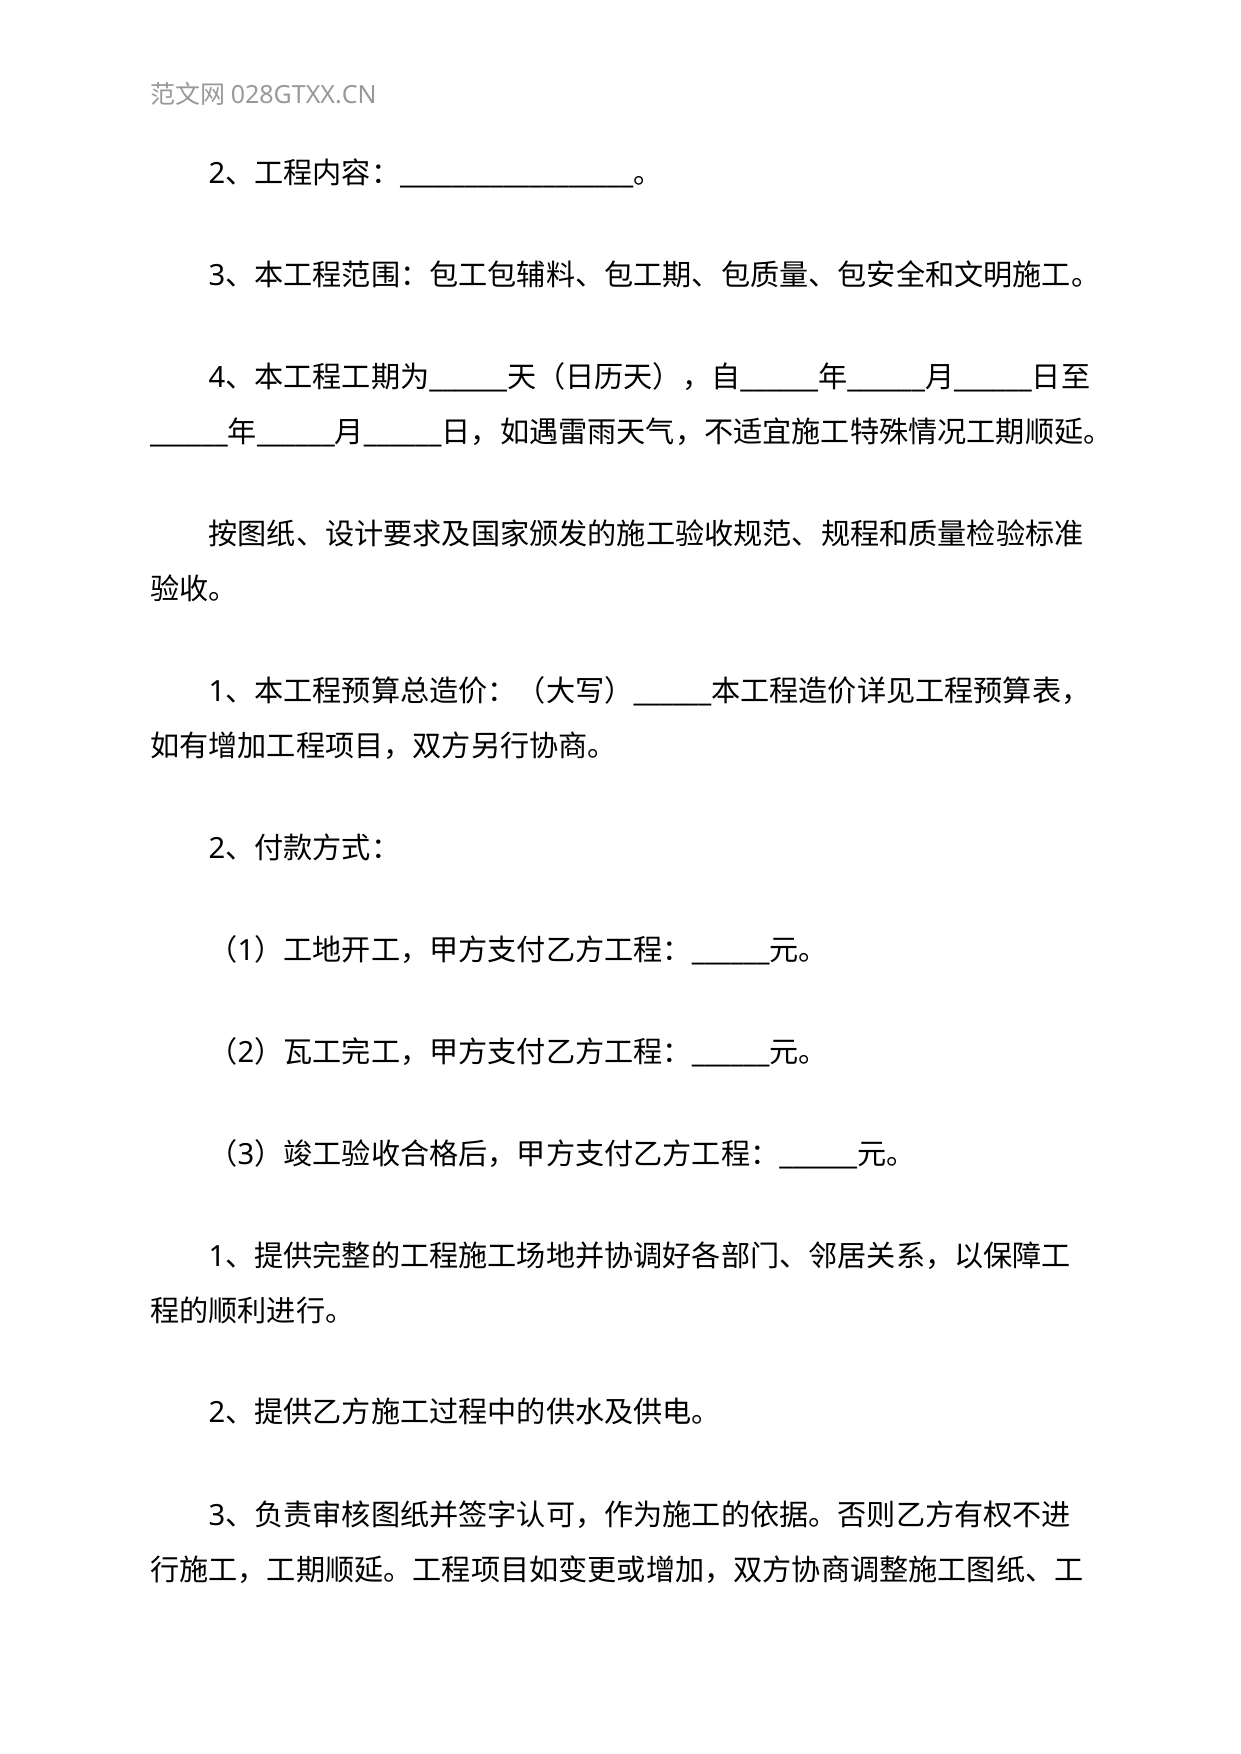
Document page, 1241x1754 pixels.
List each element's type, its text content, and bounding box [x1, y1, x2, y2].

text 1、提供完整的工程施工场地并协调好各部门、邻居关系，以保障工程的顺利进行。 [150, 1232, 1090, 1329]
text 2、工程内容：__________________。 [150, 150, 1090, 192]
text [150, 1491, 1090, 1588]
text （2）瓦工完工，甲方支付乙方工程：______元。 [150, 1028, 1090, 1071]
text 4、本工程工期为______天（日历天），自______年______月______日至______年______月______日，如遇雷雨天气，不适宜施工特殊情况工期顺延。 [150, 354, 1090, 451]
text 3、本工程范围：包工包辅料、包工期、包质量、包安全和文明施工。 [150, 252, 1090, 294]
text （3）竣工验收合格后，甲方支付乙方工程：______元。 [150, 1130, 1090, 1173]
text （1）工地开工，甲方支付乙方工程：______元。 [150, 926, 1090, 969]
text 2、付款方式： [150, 824, 1090, 867]
text 1、本工程预算总造价：（大写）______本工程造价详见工程预算表，如有增加工程项目，双方另行协商。 [150, 668, 1090, 765]
text 2、提供乙方施工过程中的供水及供电。 [150, 1389, 1090, 1431]
text 按图纸、设计要求及国家颁发的施工验收规范、规程和质量检验标准验收。 [150, 511, 1090, 608]
